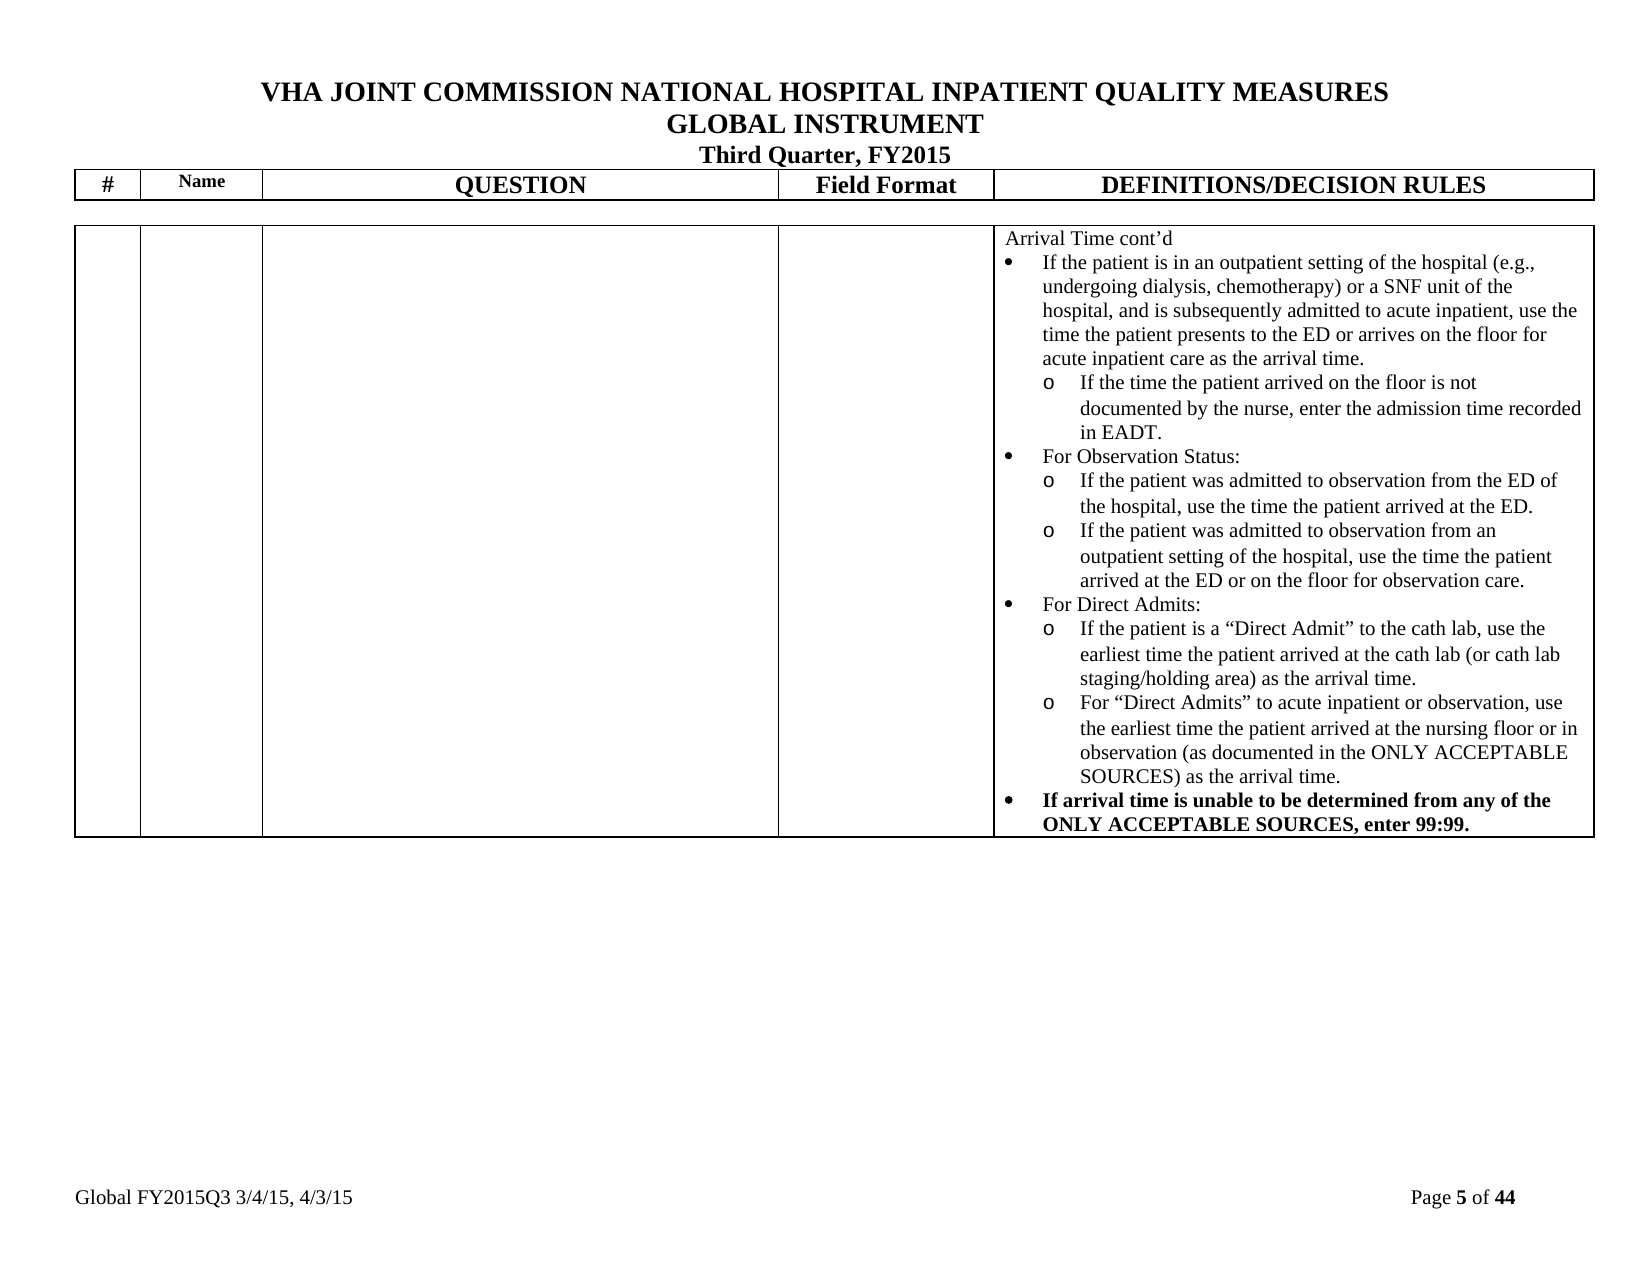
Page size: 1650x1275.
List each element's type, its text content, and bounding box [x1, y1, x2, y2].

table_cell [76, 226, 140, 836]
table_cell [779, 226, 993, 836]
table_cell Arrival Time cont’d If the patient is in an outpatient setting of the hospital (e.g., undergoing dialysis, chemotherapy) or a SNF unit of the hospital, and is subsequently admitted to acute inpatient, use the time the patient presents to the ED or arrives on the floor for acute inpatient care as the arrival time. If the time the patient arrived on the floor is not documented by the nurse, enter the admission time recorded in EADT. For Observation Status: If the patient was admitted to observation from the ED of the hospital, use the time the patient arrived at the ED. If the patient was admitted to observation from an outpatient setting of the hospital, use the time the patient arrived at the ED or on the floor for observation care. For Direct Admits: If the patient is a “Direct Admit” to the cath lab, use the earliest time the patient arrived at the cath lab (or cath lab staging/holding area) as the arrival time. For “Direct Admits” to acute inpatient or observation, use the earliest time the patient arrived at the nursing floor or in observation (as documented in the ONLY ACCEPTABLE SOURCES) as the arrival time. If arrival time is unable to be determined from any of the ONLY ACCEPTABLE SOURCES, enter 99:99. [995, 226, 1593, 836]
table_cell [141, 226, 262, 836]
table_cell [263, 226, 778, 836]
